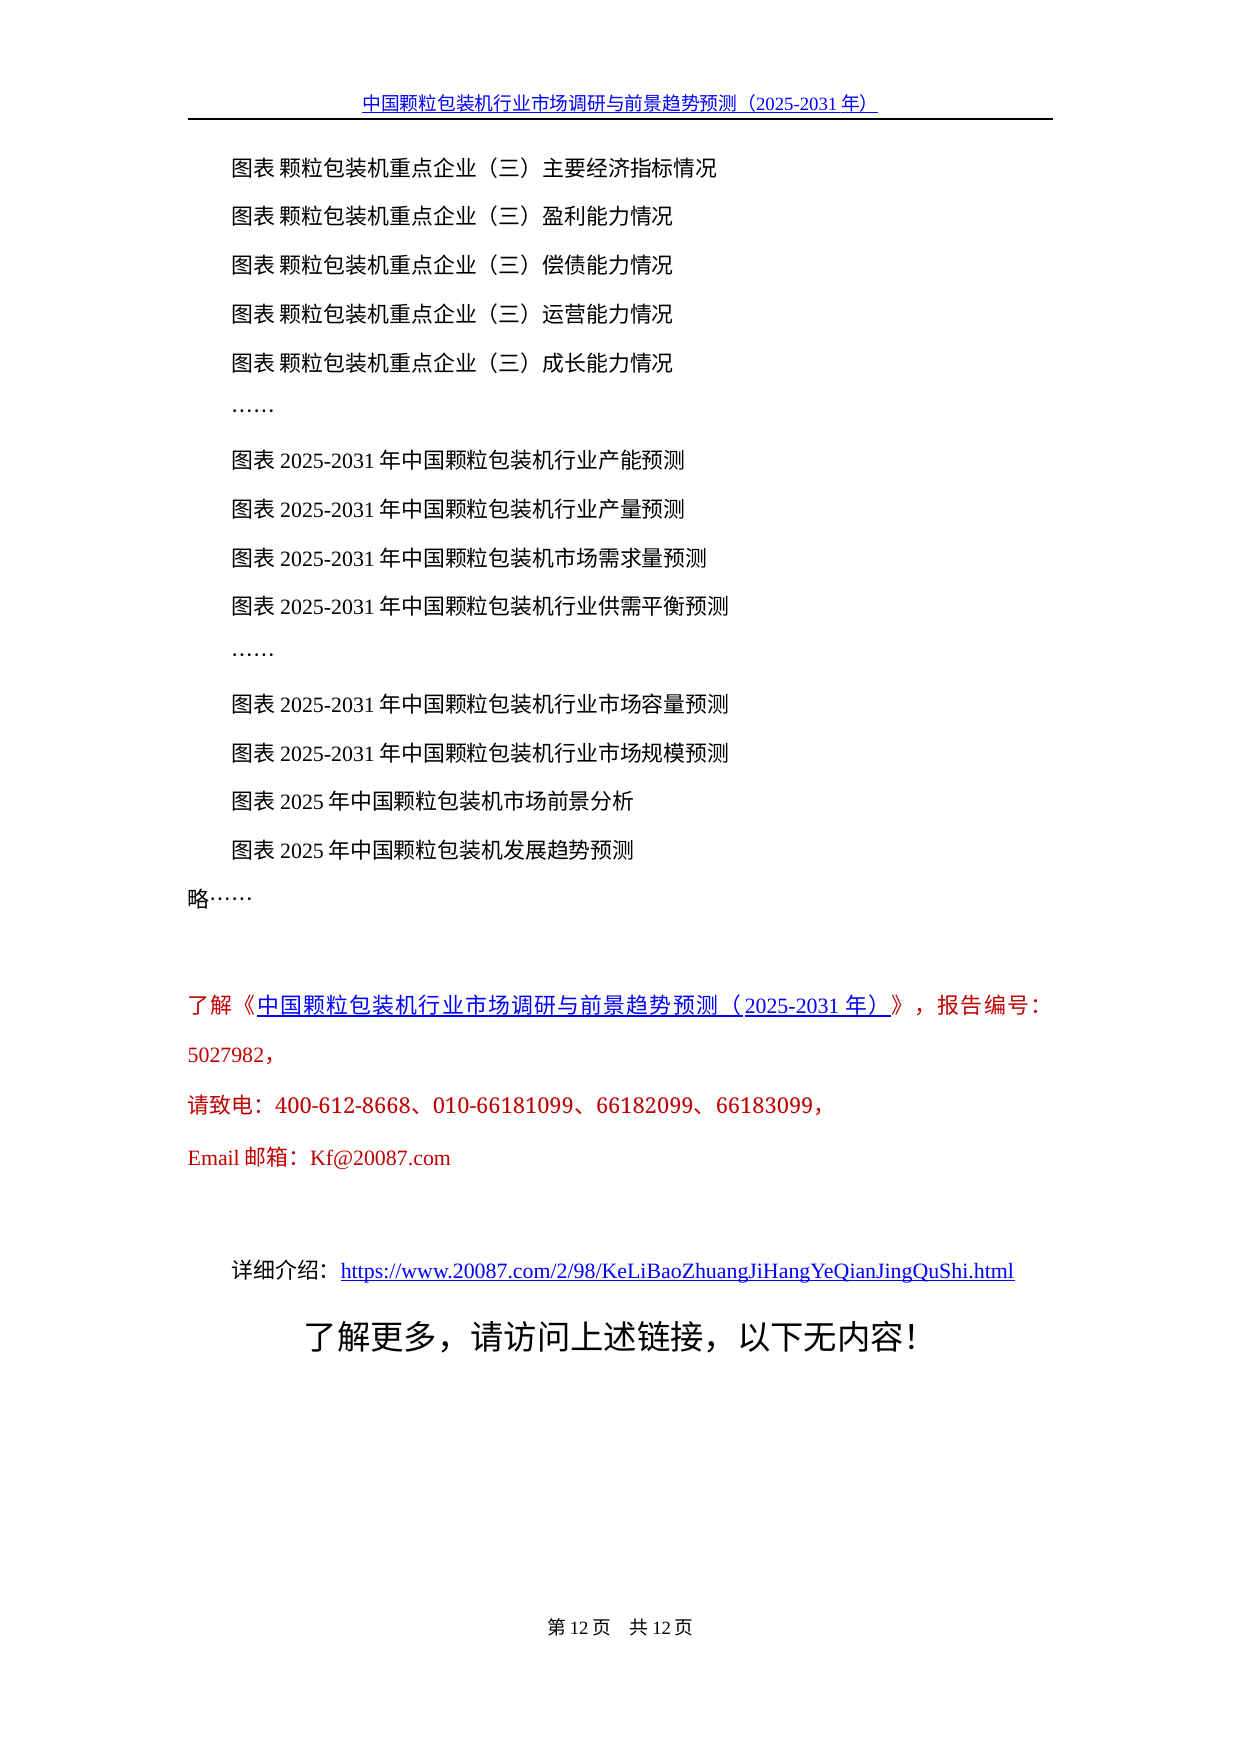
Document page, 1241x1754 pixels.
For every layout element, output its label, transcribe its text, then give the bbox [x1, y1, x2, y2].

title 了解更多，请访问上述链接，以下无内容！ [187, 1303, 1053, 1368]
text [187, 150, 1053, 914]
text Email邮箱：Kf@20087.com [187, 1140, 1053, 1172]
text 了解《中国颗粒包装机行业市场调研与前景趋势预测（2025-2031年）》，报告编号：5027982， [187, 988, 1053, 1069]
text 详细介绍：https://www.20087.com/2/98/KeLiBaoZhuangJiHangYeQianJingQuShi.html [187, 1253, 1053, 1285]
text 请致电：400-612-8668、010-66181099、66182099、66183099， [187, 1088, 1053, 1121]
